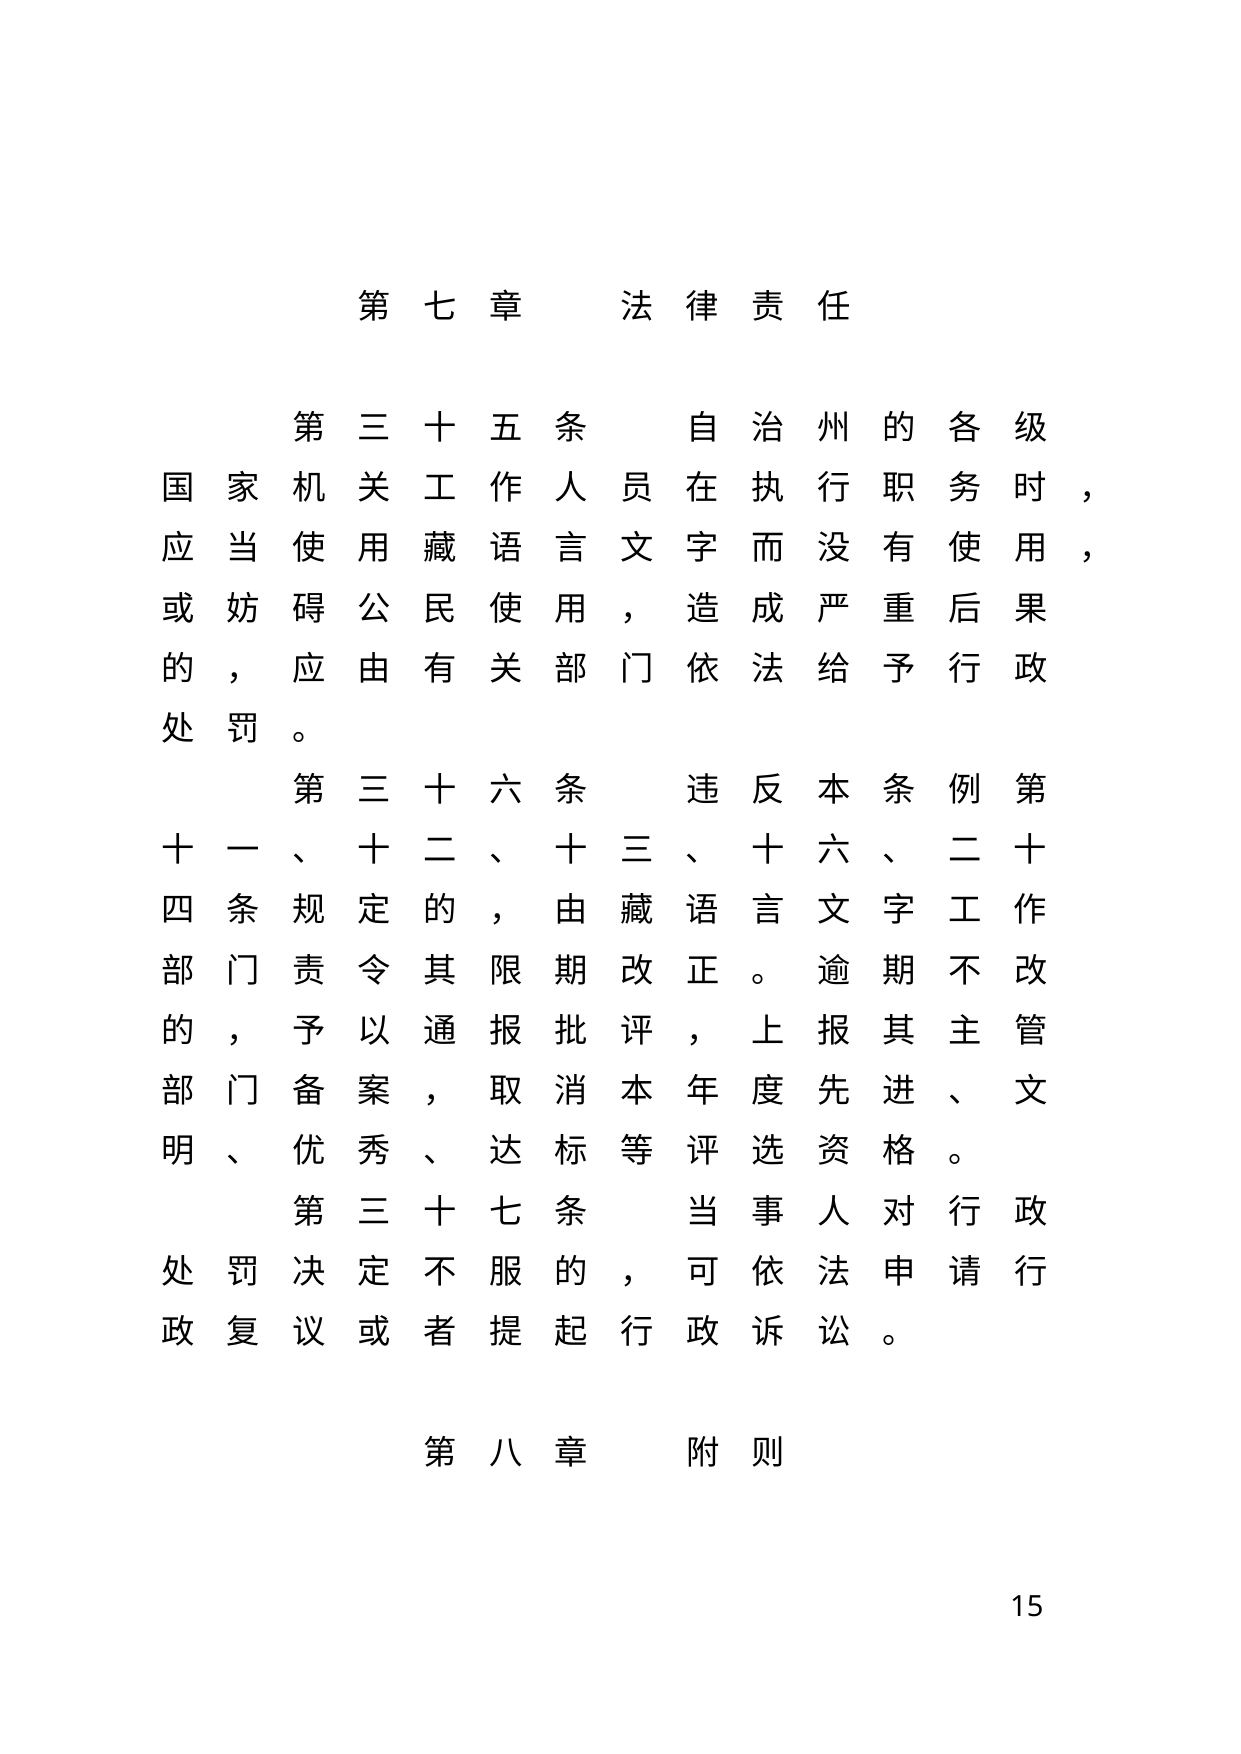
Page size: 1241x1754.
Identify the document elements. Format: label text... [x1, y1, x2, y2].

text 第七章 法律责任 [161, 274, 1079, 334]
text 第三十六条 违反本条例第十一、十二、十三、十六、二十四条规定的，由藏语言文字工作部门责令其限期改正。逾期不改的，予以通报批评，上报其主管部门备案，取消本年度先进、文明、优秀、达标等评选资格。 [161, 756, 1079, 1178]
text 第三十七条 当事人对行政处罚决定不服的，可依法申请行政复议或者提起行政诉讼。 [161, 1178, 1079, 1359]
text 第三十五条 自治州的各级国家机关工作人员在执行职务时，应当使用藏语言文字而没有使用，或妨碍公民使用，造成严重后果的，应由有关部门依法给予行政处罚。 [161, 394, 1079, 756]
text 第八章 附则 [161, 1420, 1079, 1480]
